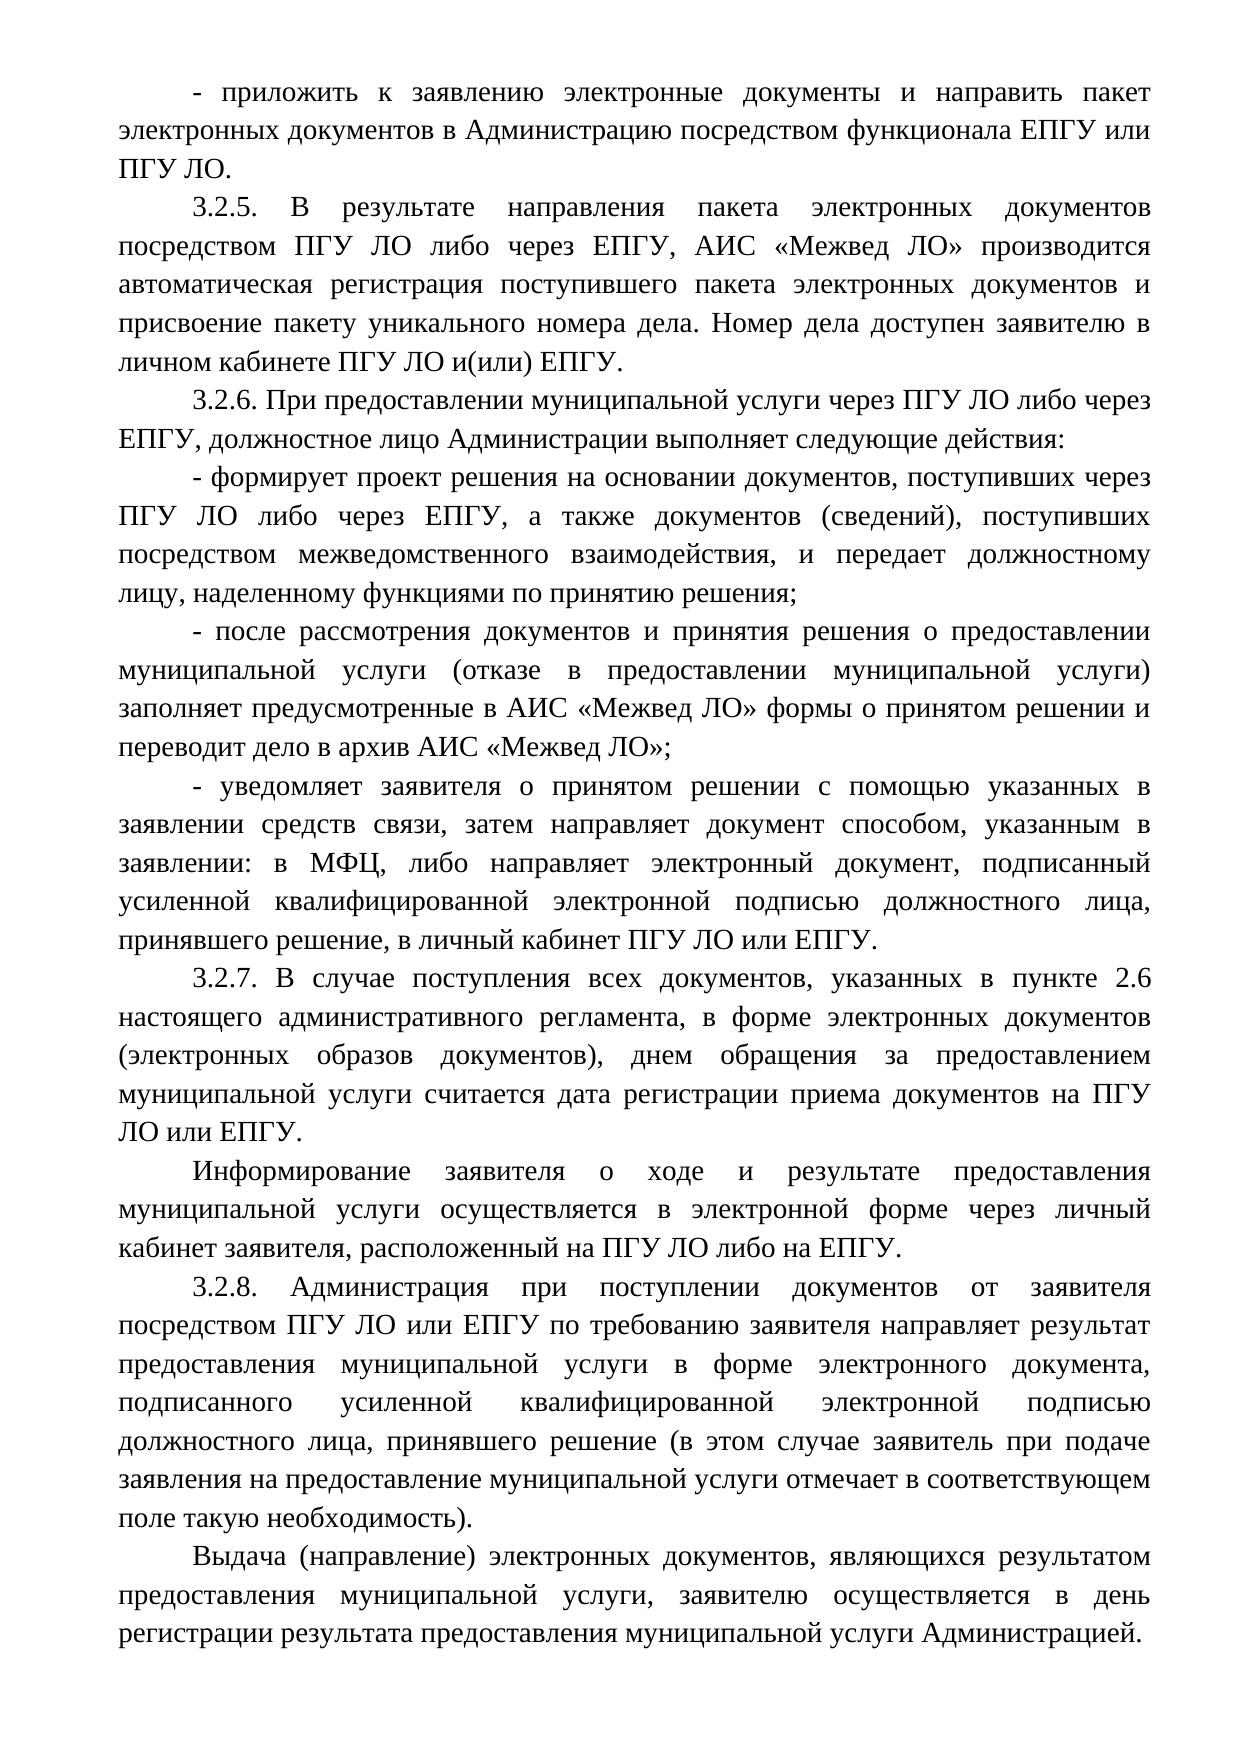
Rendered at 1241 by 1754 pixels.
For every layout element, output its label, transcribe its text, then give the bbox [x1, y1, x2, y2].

text Выдача (направление) электронных документов, являющихся результатом предоставления муниципальной услуги, заявителю осуществляется в день регистрации результата предоставления муниципальной услуги Администрацией. [118, 1538, 1152, 1649]
text Информирование заявителя о ходе и результате предоставления муниципальной услуги осуществляется в электронной форме через личный кабинет заявителя, расположенный на ПГУ ЛО либо на ЕПГУ. [118, 1153, 1152, 1264]
text 3.2.8. Администрация при поступлении документов от заявителя посредством ПГУ ЛО или ЕПГУ по требованию заявителя направляет результат предоставления муниципальной услуги в форме электронного документа, подписанного усиленной квалифицированной электронной подписью должностного лица, принявшего решение (в этом случае заявитель при подаче заявления на предоставление муниципальной услуги отмечает в соответствующем поле такую необходимость). [118, 1269, 1152, 1533]
text 3.2.5. В результате направления пакета электронных документов посредством ПГУ ЛО либо через ЕПГУ, АИС «Межвед ЛО» производится автоматическая регистрация поступившего пакета электронных документов и присвоение пакету уникального номера дела. Номер дела доступен заявителю в личном кабинете ПГУ ЛО и(или) ЕПГУ. [118, 189, 1152, 377]
text - после рассмотрения документов и принятия решения о предоставлении муниципальной услуги (отказе в предоставлении муниципальной услуги) заполняет предусмотренные в АИС «Межвед ЛО» формы о принятом решении и переводит дело в архив АИС «Межвед ЛО»; [118, 613, 1152, 763]
text - уведомляет заявителя о принятом решении с помощью указанных в заявлении средств связи, затем направляет документ способом, указанным в заявлении: в МФЦ, либо направляет электронный документ, подписанный усиленной квалифицированной электронной подписью должностного лица, принявшего решение, в личный кабинет ПГУ ЛО или ЕПГУ. [118, 768, 1152, 955]
text 3.2.7. В случае поступления всех документов, указанных в пункте 2.6 настоящего административного регламента, в форме электронных документов (электронных образов документов), днем обращения за предоставлением муниципальной услуги считается дата регистрации приема документов на ПГУ ЛО или ЕПГУ. [118, 960, 1152, 1148]
text - формирует проект решения на основании документов, поступивших через ПГУ ЛО либо через ЕПГУ, а также документов (сведений), поступивших посредством межведомственного взаимодействия, и передает должностному лицу, наделенному функциями по принятию решения; [118, 459, 1152, 608]
text 3.2.6. При предоставлении муниципальной услуги через ПГУ ЛО либо через ЕПГУ, должностное лицо Администрации выполняет следующие действия: [118, 382, 1152, 454]
text - приложить к заявлению электронные документы и направить пакет электронных документов в Администрацию посредством функционала ЕПГУ или ПГУ ЛО. [118, 74, 1152, 184]
